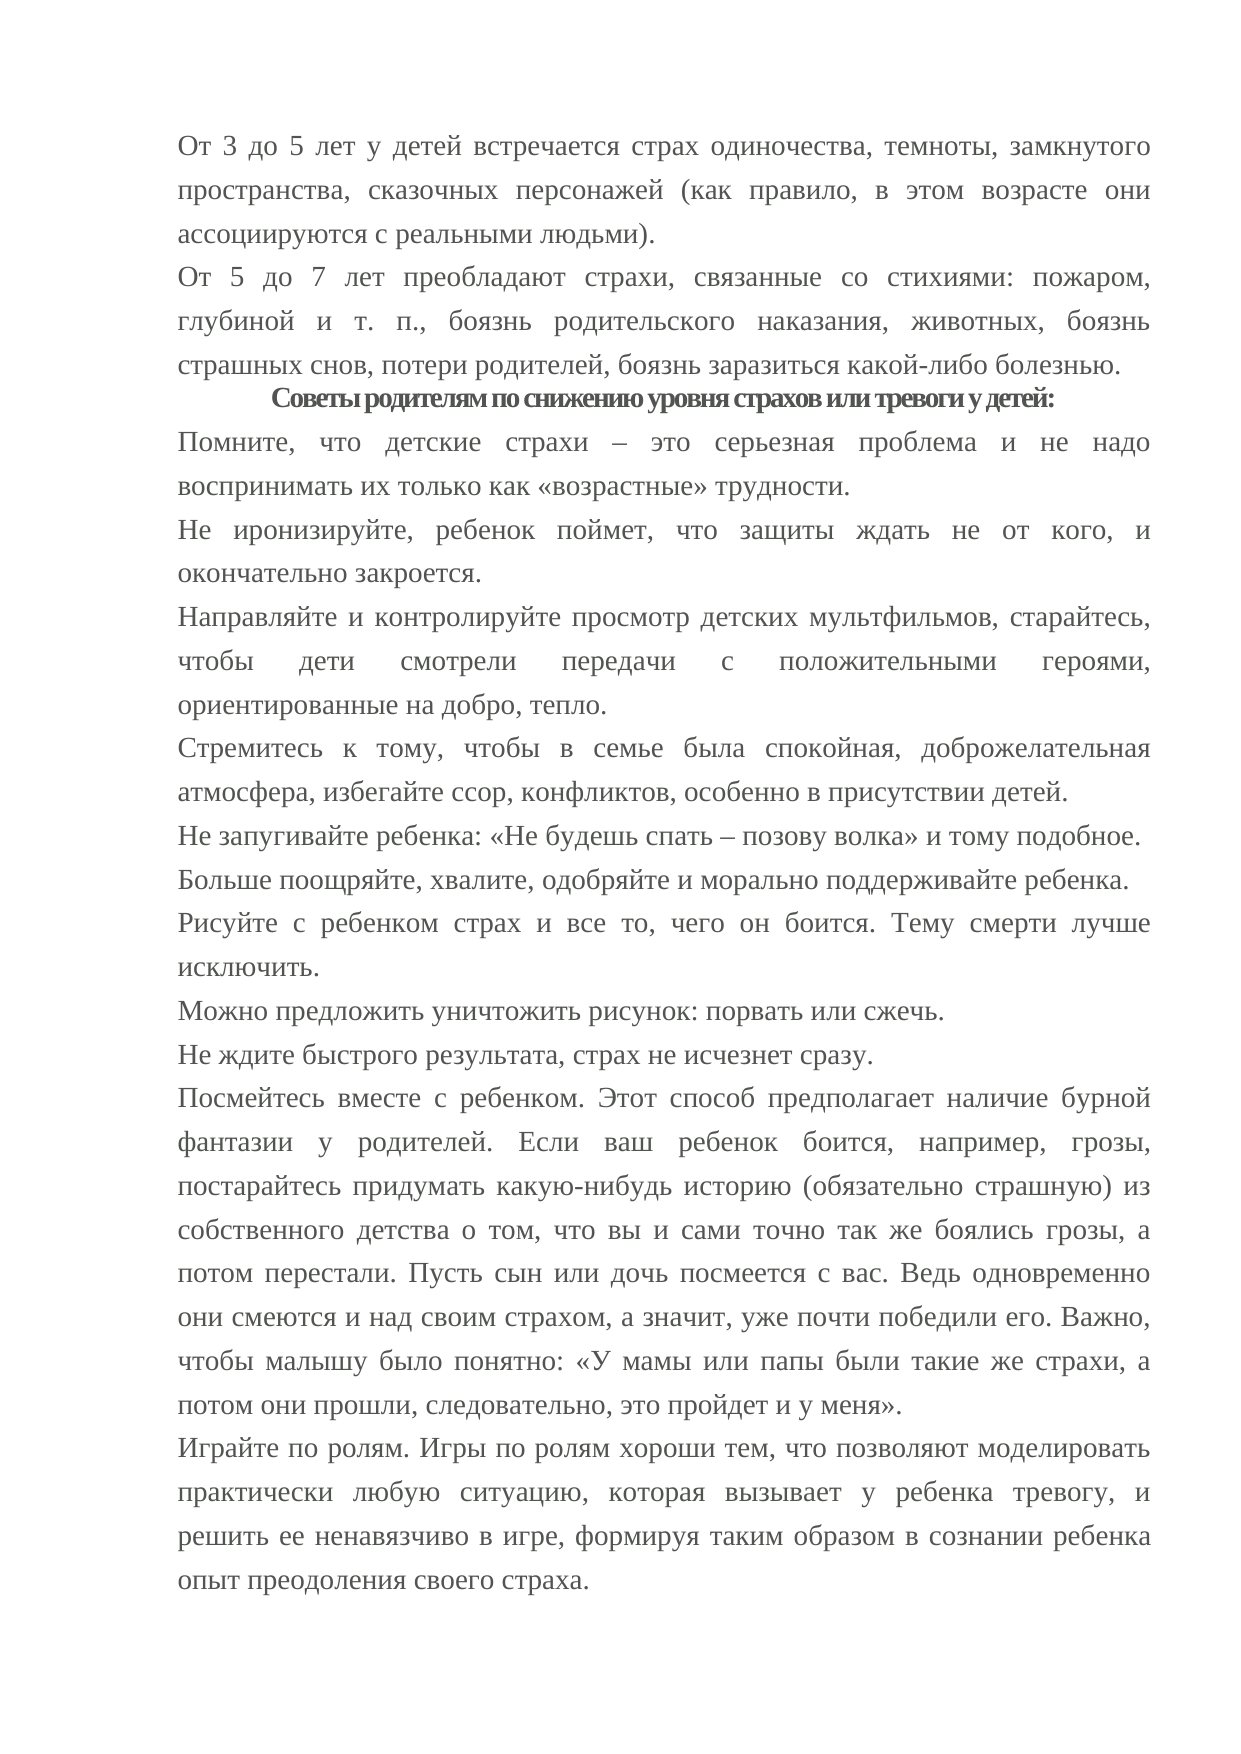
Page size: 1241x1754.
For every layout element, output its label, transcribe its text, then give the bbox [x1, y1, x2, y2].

text Посмейтесь вместе с ребенком. Этот способ предполагает наличие бурной фантазии у родителей. Если ваш ребенок боится, например, грозы, постарайтесь придумать какую-нибудь историю (обязательно страшную) из собственного детства о том, что вы и сами точно так же боялись грозы, а потом перестали. Пусть сын или дочь посмеется с вас. Ведь одновременно они смеются и над своим страхом, а значит, уже почти победили его. Важно, чтобы малышу было понятно: «У мамы или папы были такие же страхи, а потом они прошли, следовательно, это пройдет и у меня». [177, 1070, 1152, 1420]
text Не иронизируйте, ребенок поймет, что защиты ждать не от кого, и окончательно закроется. [177, 502, 1152, 589]
text Не ждите быстрого результата, страх не исчезнет сразу. [177, 1027, 1152, 1070]
text Больше поощряйте, хвалите, одобряйте и морально поддерживайте ребенка. [177, 852, 1152, 895]
text От 3 до 5 лет у детей встречается страх одиночества, темноты, замкнутого пространства, сказочных персонажей (как правило, в этом возрасте они ассоциируются с реальными людьми). [177, 118, 1152, 249]
text Направляйте и контролируйте просмотр детских мультфильмов, старайтесь, чтобы дети смотрели передачи с положительными героями, ориентированные на добро, тепло. [177, 589, 1152, 720]
text От 5 до 7 лет преобладают страхи, связанные со стихиями: пожаром, глубиной и т. п., боязнь родительского наказания, животных, боязнь страшных снов, потери родителей, боязнь заразиться какой-либо болезнью. [177, 249, 1152, 381]
text Рисуйте с ребенком страх и все то, чего он боится. Тему смерти лучше исключить. [177, 895, 1152, 983]
text Не запугивайте ребенка: «Не будешь спать – позову волка» и тому подобное. [177, 808, 1152, 852]
text Можно предложить уничтожить рисунок: порвать или сжечь. [177, 983, 1152, 1027]
text Играйте по ролям. Игры по ролям хороши тем, что позволяют моделировать практически любую ситуацию, которая вызывает у ребенка тревогу, и решить ее ненавязчиво в игре, формируя таким образом в сознании ребенка опыт преодоления своего страха. [177, 1420, 1152, 1595]
text Советы родителям по снижению уровня страхов или тревоги у детей: [177, 381, 1152, 414]
text Стремитесь к тому, чтобы в семье была спокойная, доброжелательная атмосфера, избегайте ссор, конфликтов, особенно в присутствии детей. [177, 720, 1152, 808]
text Помните, что детские страхи – это серьезная проблема и не надо воспринимать их только как «возрастные» трудности. [177, 414, 1152, 502]
